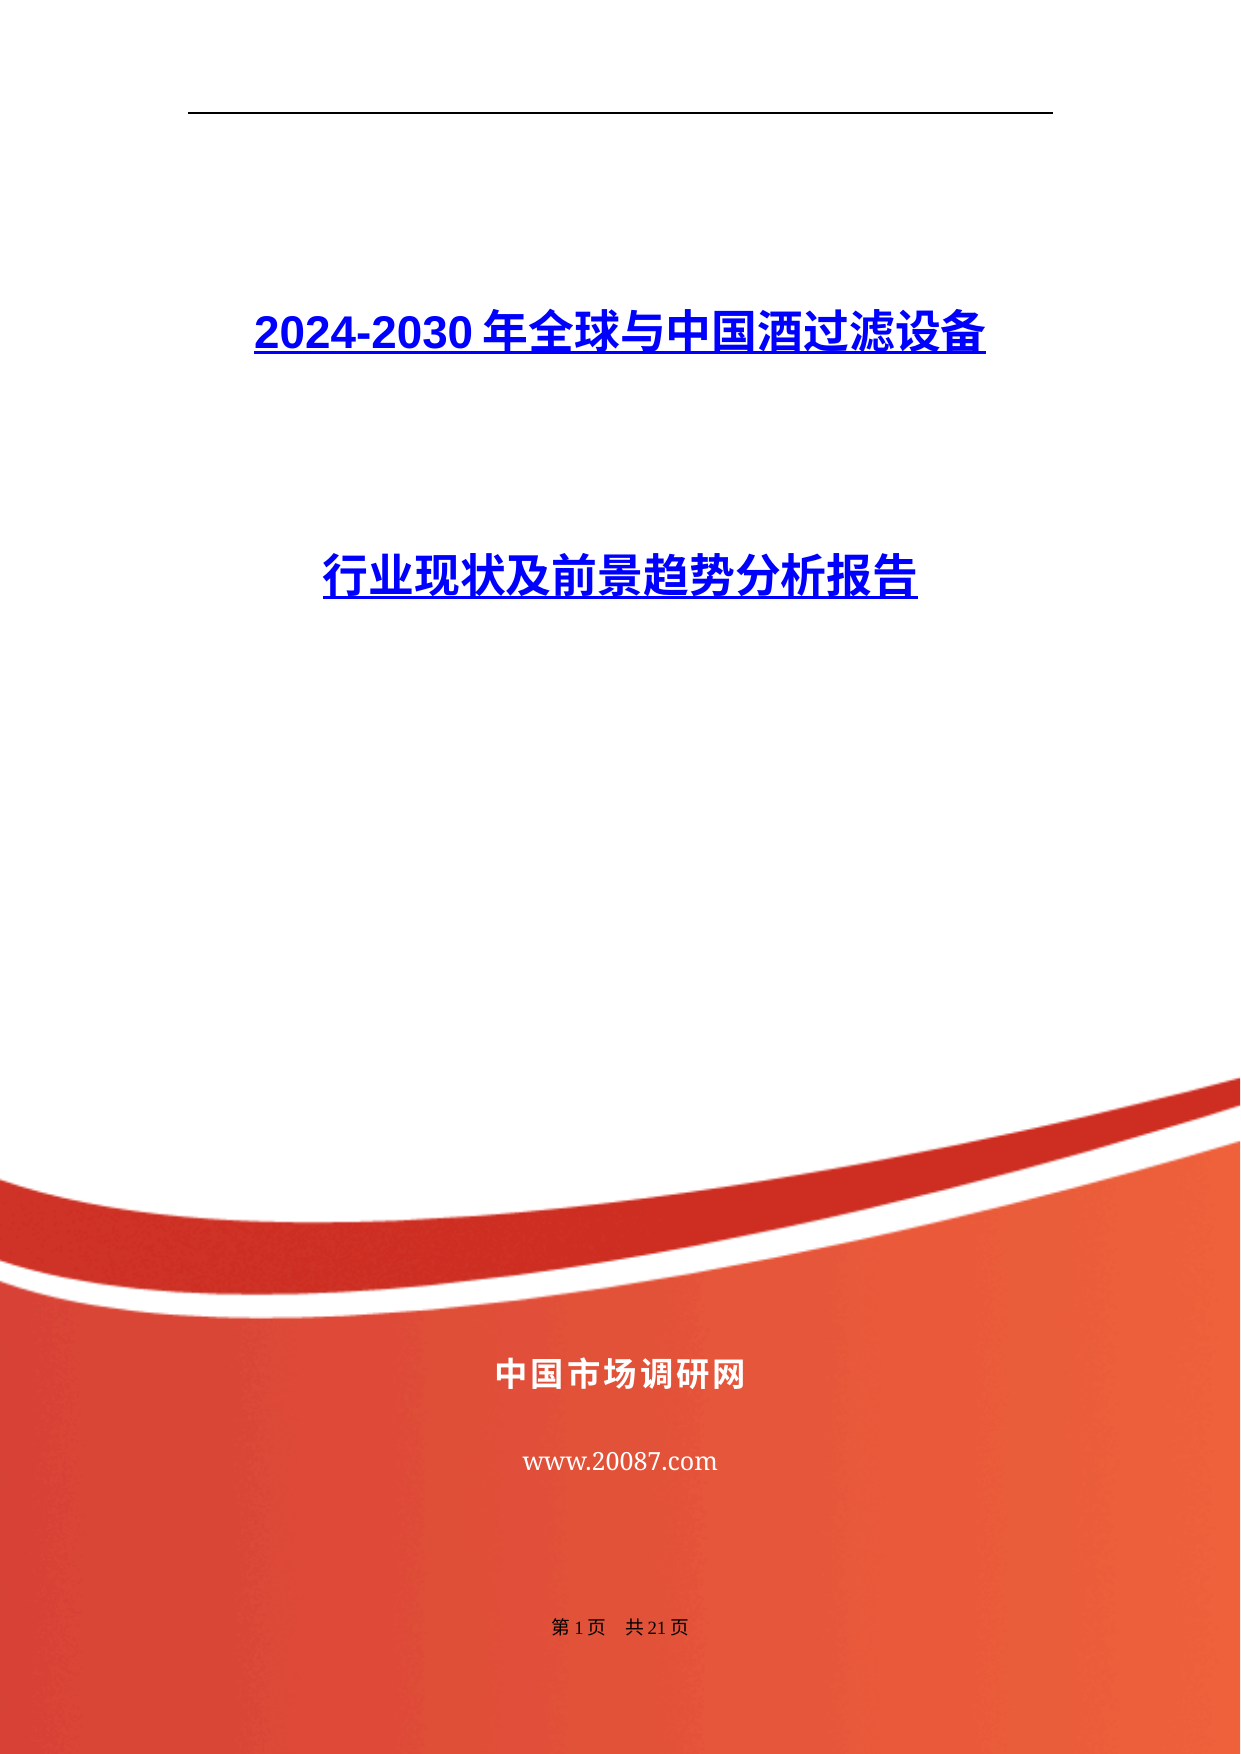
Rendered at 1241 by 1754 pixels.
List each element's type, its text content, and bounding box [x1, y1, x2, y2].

text www.20087.com [187, 1428, 1053, 1493]
picture [0, 1006, 1241, 1754]
table_header 2024-2030年全球与中国酒过滤设备行业现状及前景趋势分析报告 [188, 207, 1053, 773]
subtitle 中国市场调研网 [187, 1339, 1053, 1404]
